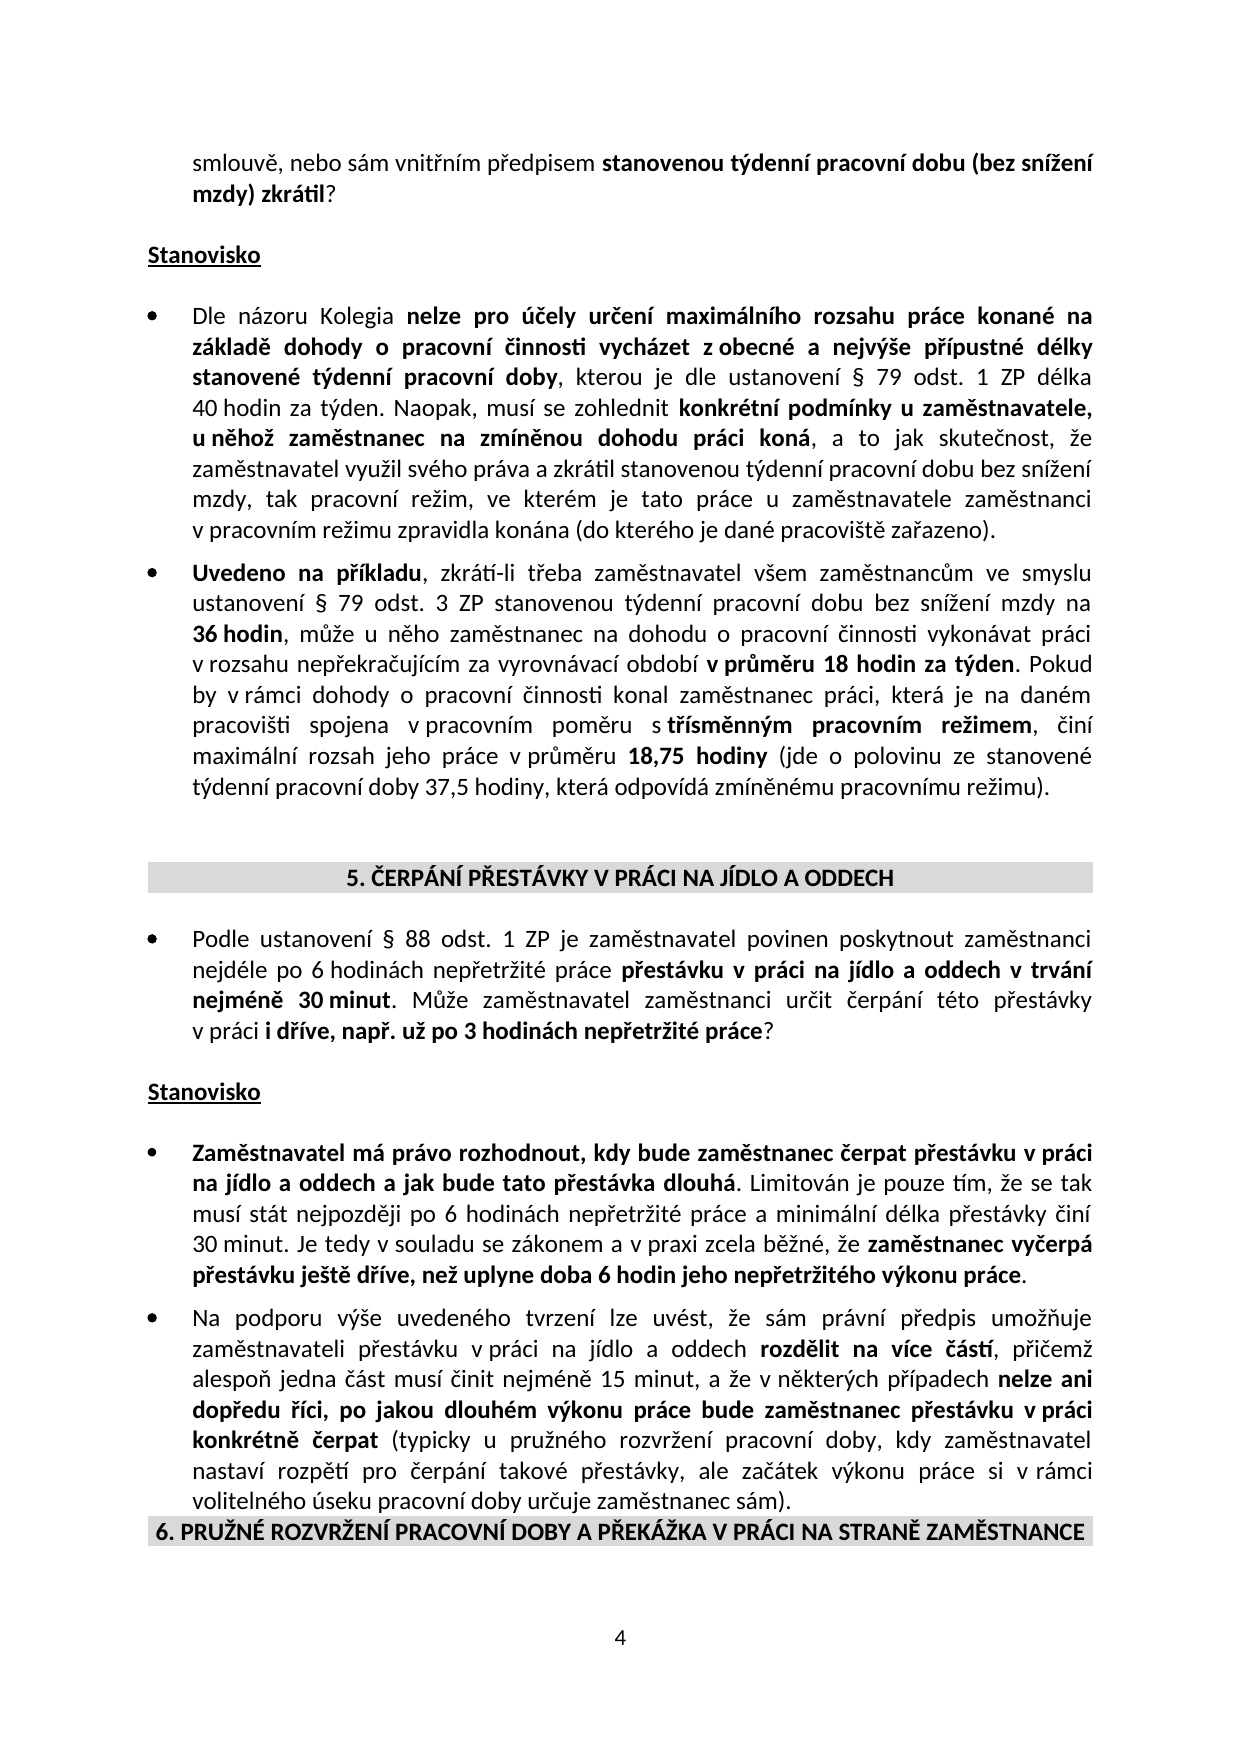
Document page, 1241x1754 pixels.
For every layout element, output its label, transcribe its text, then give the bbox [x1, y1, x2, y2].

list Uvedeno na příkladu, zkrátí-li třeba zaměstnavatel všem zaměstnancům ve smyslu ustanovení § 79 odst. 3 ZP stanovenou týdenní pracovní dobu bez snížení mzdy na 36 hodin, může u něho zaměstnanec na dohodu o pracovní činnosti vykonávat práci v rozsahu nepřekračujícím za vyrovnávací období v průměru 18 hodin za týden. Pokud by v rámci dohody o pracovní činnosti konal zaměstnanec práci, která je na daném pracovišti spojena v pracovním poměru s třísměnným pracovním režimem, činí maximální rozsah jeho práce v průměru 18,75 hodiny (jde o polovinu ze stanovené týdenní pracovní doby 37,5 hodiny, která odpovídá zmíněnému pracovnímu režimu). [148, 557, 1093, 801]
text 6. pružné rozvržení pracovní doby a překážka v práci na straně zaměstnance [148, 1516, 1093, 1546]
list Dle názoru Kolegia nelze pro účely určení maximálního rozsahu práce konané na základě dohody o pracovní činnosti vycházet z obecné a nejvýše přípustné délky stanovené týdenní pracovní doby, kterou je dle ustanovení § 79 odst. 1 ZP délka 40 hodin za týden. Naopak, musí se zohlednit konkrétní podmínky u zaměstnavatele, u něhož zaměstnanec na zmíněnou dohodu práci koná, a to jak skutečnost, že zaměstnavatel využil svého práva a zkrátil stanovenou týdenní pracovní dobu bez snížení mzdy, tak pracovní režim, ve kterém je tato práce u zaměstnavatele zaměstnanci v pracovním režimu zpravidla konána (do kterého je dané pracoviště zařazeno). [148, 300, 1093, 544]
list Zaměstnavatel má právo rozhodnout, kdy bude zaměstnanec čerpat přestávku v práci na jídlo a oddech a jak bude tato přestávka dlouhá. Limitován je pouze tím, že se tak musí stát nejpozději po 6 hodinách nepřetržité práce a minimální délka přestávky činí 30 minut. Je tedy v souladu se zákonem a v praxi zcela běžné, že zaměstnanec vyčerpá přestávku ještě dříve, než uplyne doba 6 hodin jeho nepřetržitého výkonu práce. [148, 1137, 1093, 1289]
list Stanovisko [148, 1076, 1093, 1106]
list Podle ustanovení § 88 odst. 1 ZP je zaměstnavatel povinen poskytnout zaměstnanci nejdéle po 6 hodinách nepřetržité práce přestávku v práci na jídlo a oddech v trvání nejméně 30 minut. Může zaměstnavatel zaměstnanci určit čerpání této přestávky v práci i dříve, např. už po 3 hodinách nepřetržité práce? [148, 923, 1093, 1045]
list Stanovisko [148, 239, 1093, 270]
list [148, 148, 1093, 209]
text 5. ČERPÁNÍ PŘESTÁVKY V PRÁCI NA JÍDLO A ODDECH [148, 862, 1093, 893]
list Na podporu výše uvedeného tvrzení lze uvést, že sám právní předpis umožňuje zaměstnavateli přestávku v práci na jídlo a oddech rozdělit na více částí, přičemž alespoň jedna část musí činit nejméně 15 minut, a že v některých případech nelze ani dopředu říci, po jakou dlouhém výkonu práce bude zaměstnanec přestávku v práci konkrétně čerpat (typicky u pružného rozvržení pracovní doby, kdy zaměstnavatel nastaví rozpětí pro čerpání takové přestávky, ale začátek výkonu práce si v rámci volitelného úseku pracovní doby určuje zaměstnanec sám). [148, 1302, 1093, 1516]
